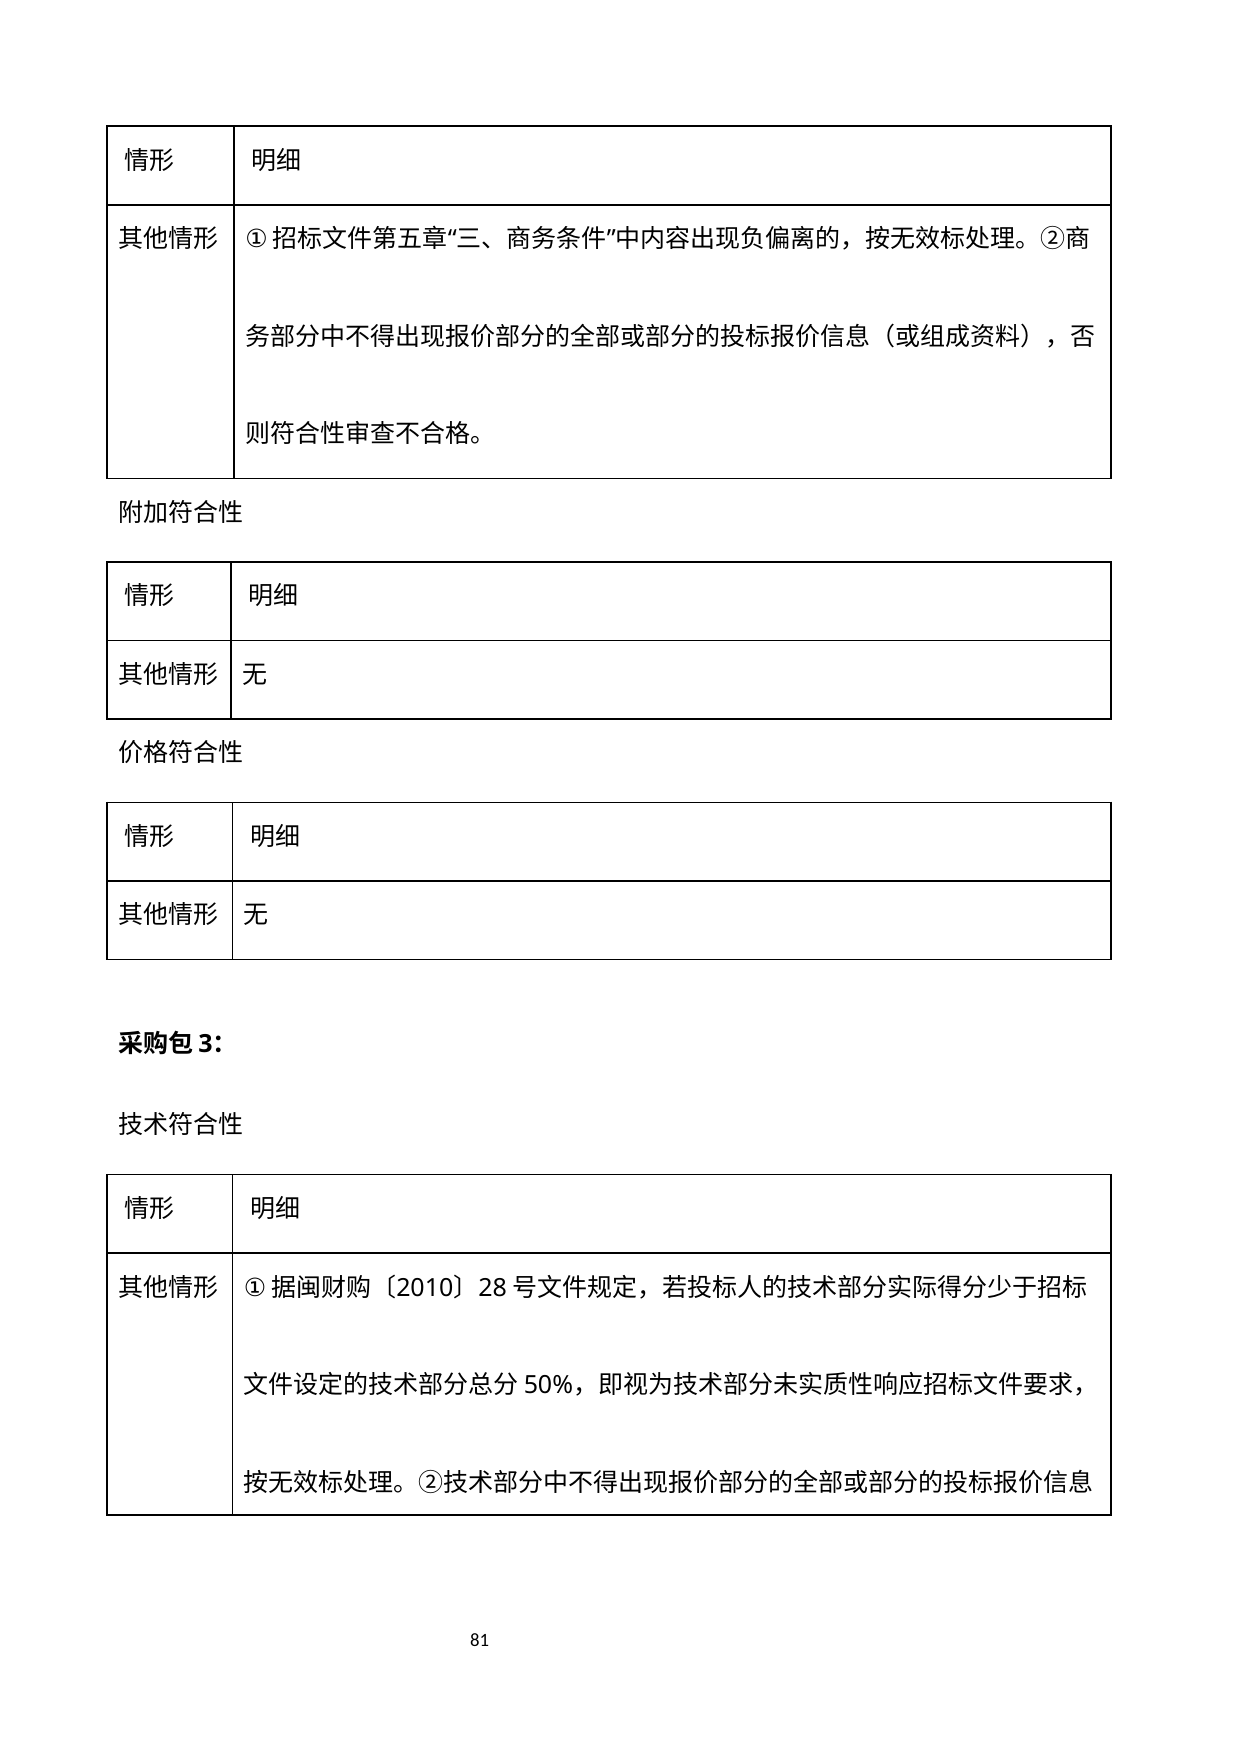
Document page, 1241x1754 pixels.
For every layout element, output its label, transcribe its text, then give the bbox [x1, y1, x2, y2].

table_cell 其他情形 [108, 882, 232, 959]
table_header 明细 [233, 803, 1110, 880]
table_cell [233, 1254, 1110, 1514]
table_header 明细 [233, 1175, 1110, 1252]
table_cell ①招标文件第五章“三、商务条件”中内容出现负偏离的，按无效标处理。②商务部分中不得出现报价部分的全部或部分的投标报价信息（或组成资料），否则符合性审查不合格。 [235, 206, 1110, 477]
table_header 明细 [235, 127, 1110, 204]
table_cell 无 [233, 882, 1110, 959]
text 技术符合性 [118, 1092, 1122, 1157]
table_cell 其他情形 [108, 206, 233, 477]
table_header 情形 [108, 803, 232, 880]
table_header 情形 [108, 127, 233, 204]
table_cell 其他情形 [108, 641, 230, 718]
text 价格符合性 [118, 720, 1122, 785]
table_header 情形 [108, 1175, 232, 1252]
text 附加符合性 [118, 479, 1122, 544]
text 采购包3： [118, 1010, 1122, 1075]
table_cell 其他情形 [108, 1254, 232, 1514]
table_cell 无 [232, 641, 1110, 718]
table_header 情形 [108, 563, 230, 639]
table_header 明细 [232, 563, 1110, 639]
